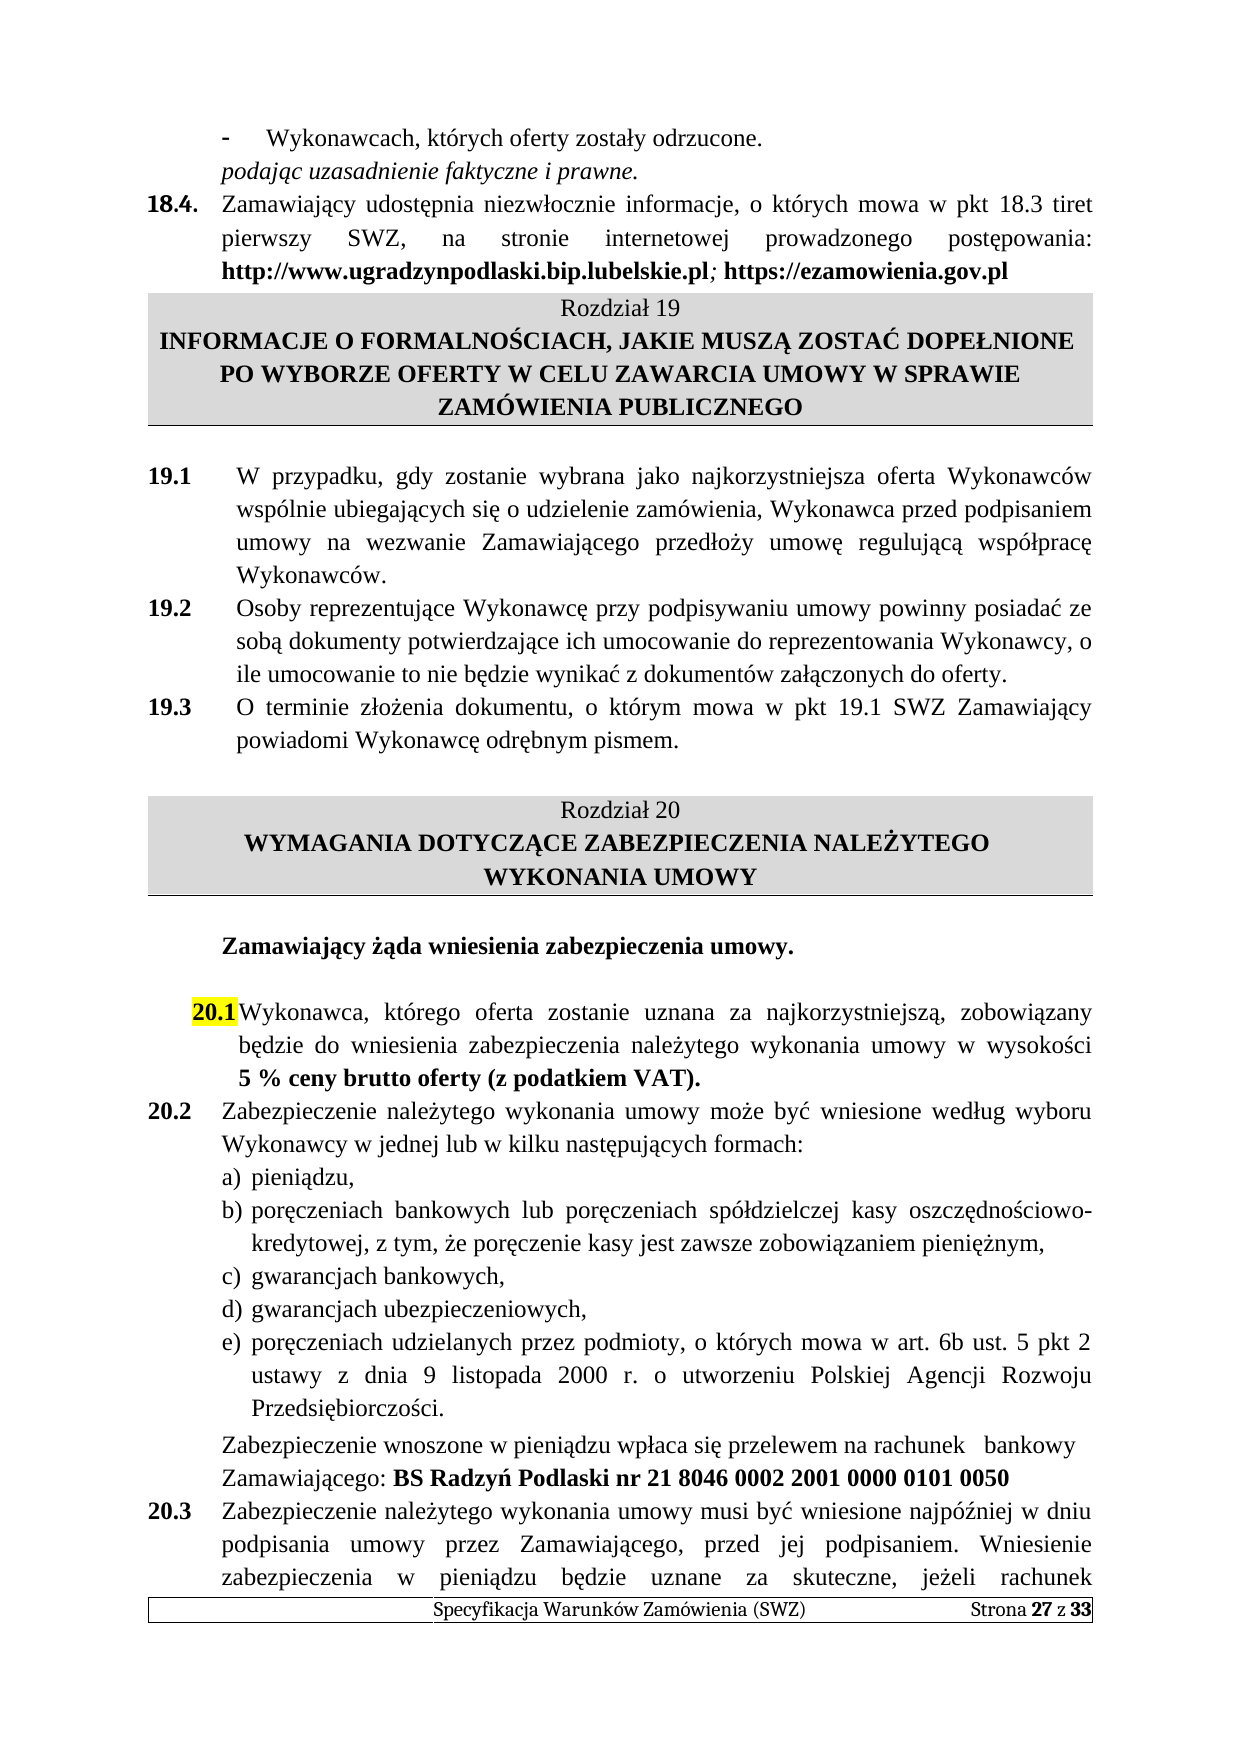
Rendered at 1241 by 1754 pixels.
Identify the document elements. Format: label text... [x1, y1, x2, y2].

list gwarancjach bankowych, [222, 1261, 1093, 1290]
list Zamawiający udostępnia niezwłocznie informacje, o których mowa w pkt 18.3 tiret pierwszy SWZ, na stronie internetowej prowadzonego postępowania: http://www.ugradzynpodlaski.bip.lubelskie.pl; https://ezamowienia.gov.pl [148, 189, 1093, 284]
list Zamawiający żąda wniesienia zabezpieczenia umowy. [221, 931, 1093, 959]
text Zabezpieczenie wnoszone w pieniądzu wpłaca się przelewem na rachunek bankowy Zamawiającego: BS Radzyń Podlaski nr 21 8046 0002 2001 0000 0101 0050 [221, 1430, 1093, 1492]
table_header Rozdział 20 WYMAGANIA DOTYCZĄCE ZABEZPIECZENIA NALEŻYTEGO WYKONANIA UMOWY [148, 796, 1093, 894]
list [148, 1496, 1093, 1591]
list poręczeniach udzielanych przez podmioty, o których mowa w art. 6b ust. 5 pkt 2 ustawy z dnia 9 listopada 2000 r. o utworzeniu Polskiej Agencji Rozwoju Przedsiębiorczości. [222, 1327, 1093, 1422]
list podając uzasadnienie faktyczne i prawne. [148, 156, 1093, 184]
list poręczeniach bankowych lub poręczeniach spółdzielczej kasy oszczędnościowo-kredytowej, z tym, że poręczenie kasy jest zawsze zobowiązaniem pieniężnym, [222, 1195, 1093, 1257]
list Wykonawca, którego oferta zostanie uznana za najkorzystniejszą, zobowiązany będzie do wniesienia zabezpieczenia należytego wykonania umowy w wysokości 5 % ceny brutto oferty (z podatkiem VAT). [192, 997, 1093, 1092]
list pieniądzu, [222, 1162, 1093, 1191]
list W przypadku, gdy zostanie wybrana jako najkorzystniejsza oferta Wykonawców wspólnie ubiegających się o udzielenie zamówienia, Wykonawca przed podpisaniem umowy na wezwanie Zamawiającego przedłoży umowę regulującą współpracę Wykonawców. [148, 461, 1093, 589]
list gwarancjach ubezpieczeniowych, [222, 1294, 1093, 1323]
table_header Rozdział 19 INFORMACJE O FORMALNOŚCIACH, JAKIE MUSZĄ ZOSTAĆ DOPEŁNIONE PO WYBORZE OFERTY W CELU ZAWARCIA UMOWY W SPRAWIE ZAMÓWIENIA PUBLICZNEGO [148, 293, 1093, 425]
list O terminie złożenia dokumentu, o którym mowa w pkt 19.1 SWZ Zamawiający powiadomi Wykonawcę odrębnym pismem. [148, 692, 1093, 754]
list Osoby reprezentujące Wykonawcę przy podpisywaniu umowy powinny posiadać ze sobą dokumenty potwierdzające ich umocowanie do reprezentowania Wykonawcy, o ile umocowanie to nie będzie wynikać z dokumentów załączonych do oferty. [148, 593, 1093, 688]
list Zabezpieczenie należytego wykonania umowy może być wniesione według wyboru Wykonawcy w jednej lub w kilku następujących formach: [148, 1096, 1093, 1158]
list Wykonawcach, których oferty zostały odrzucone. [221, 123, 1093, 152]
